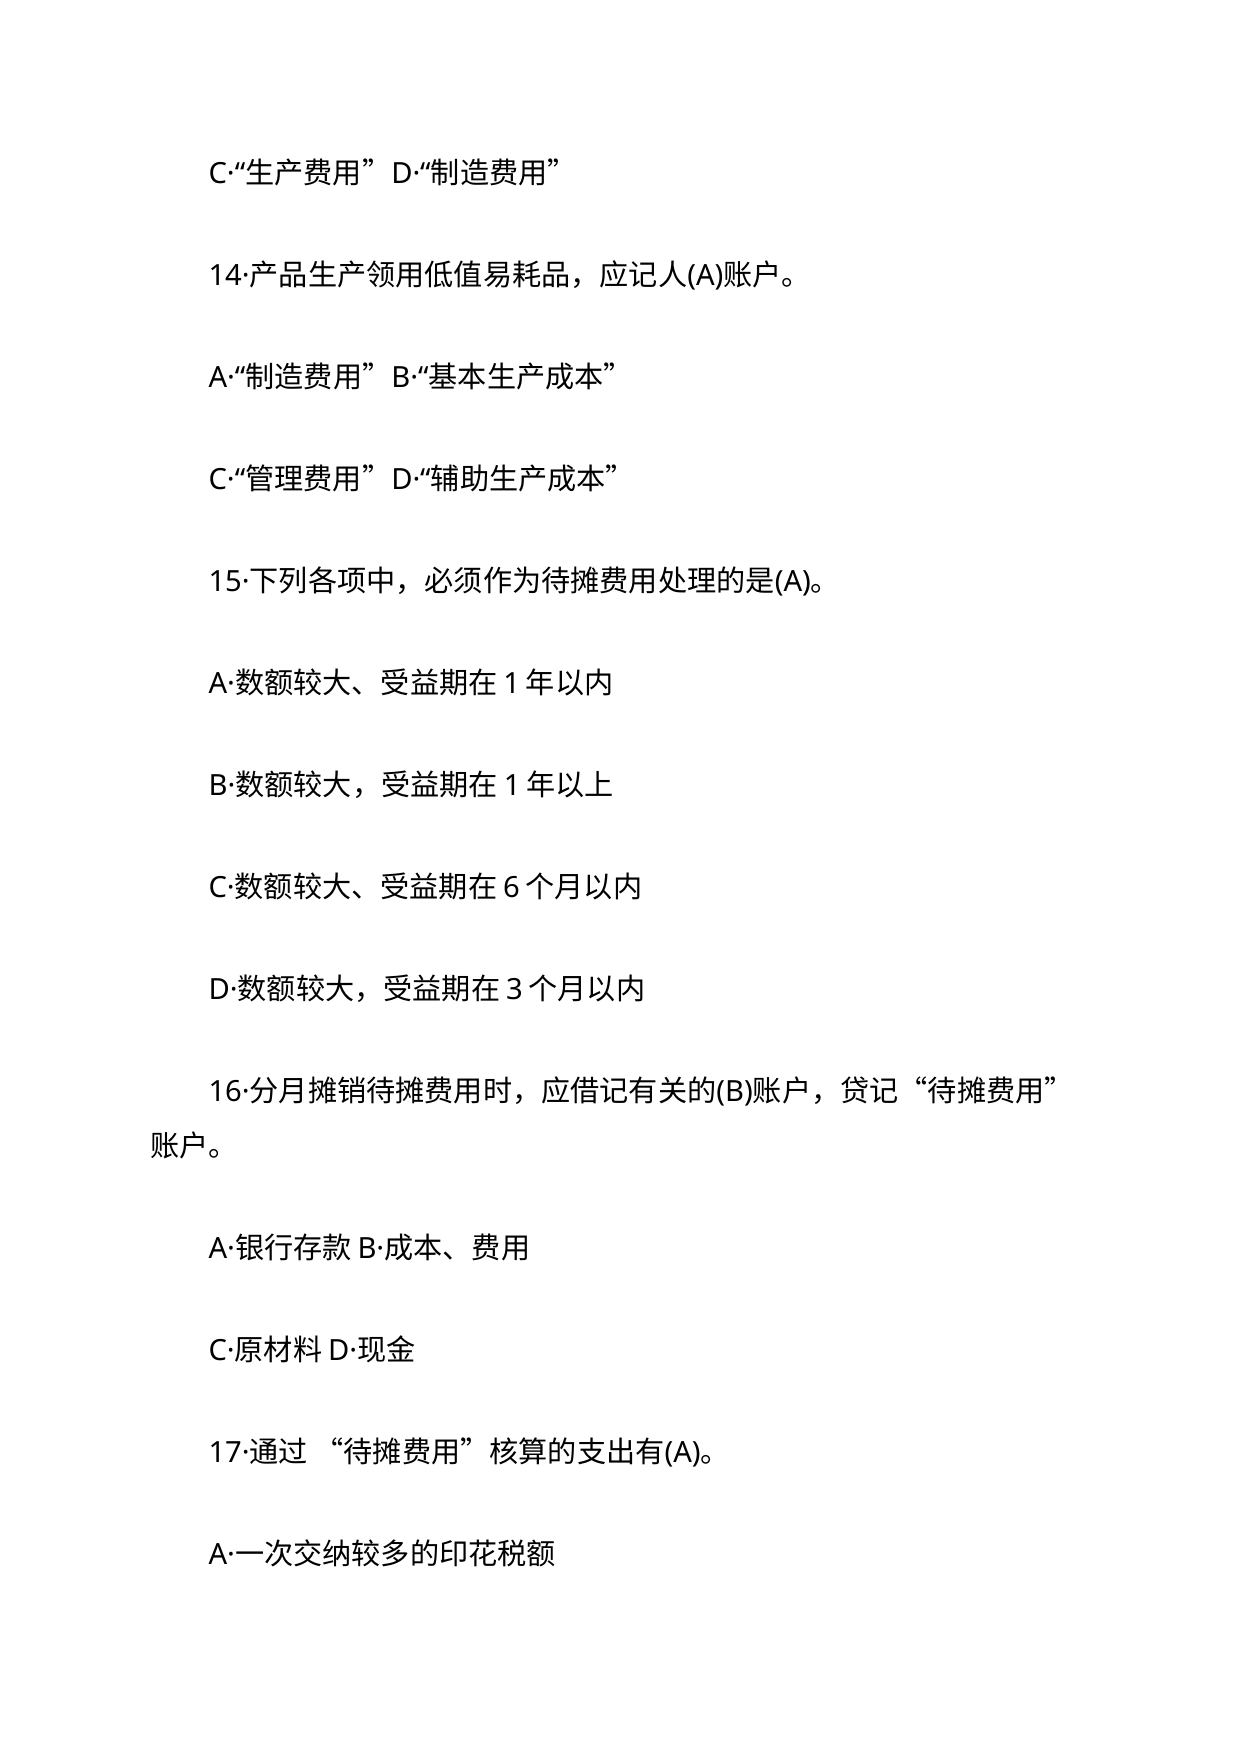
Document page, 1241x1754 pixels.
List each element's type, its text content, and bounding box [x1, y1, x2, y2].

text A·“制造费用”B·“基本生产成本” [150, 354, 1090, 396]
text C·“生产费用”D·“制造费用” [150, 150, 1090, 192]
text A·银行存款B·成本、费用 [150, 1224, 1090, 1267]
text 15·下列各项中，必须作为待摊费用处理的是(A)。 [150, 558, 1090, 600]
text C·数额较大、受益期在6个月以内 [150, 864, 1090, 906]
text C·“管理费用”D·“辅助生产成本” [150, 456, 1090, 498]
text D·数额较大，受益期在3个月以内 [150, 966, 1090, 1008]
text B·数额较大，受益期在1年以上 [150, 762, 1090, 804]
text 14·产品生产领用低值易耗品，应记人(A)账户。 [150, 252, 1090, 294]
text C·原材料D·现金 [150, 1327, 1090, 1369]
text 17·通过 “待摊费用”核算的支出有(A)。 [150, 1428, 1090, 1471]
text 16·分月摊销待摊费用时，应借记有关的(B)账户，贷记“待摊费用”账户。 [150, 1068, 1090, 1165]
text A·数额较大、受益期在1年以内 [150, 660, 1090, 702]
text A·一次交纳较多的印花税额 [150, 1531, 1090, 1573]
